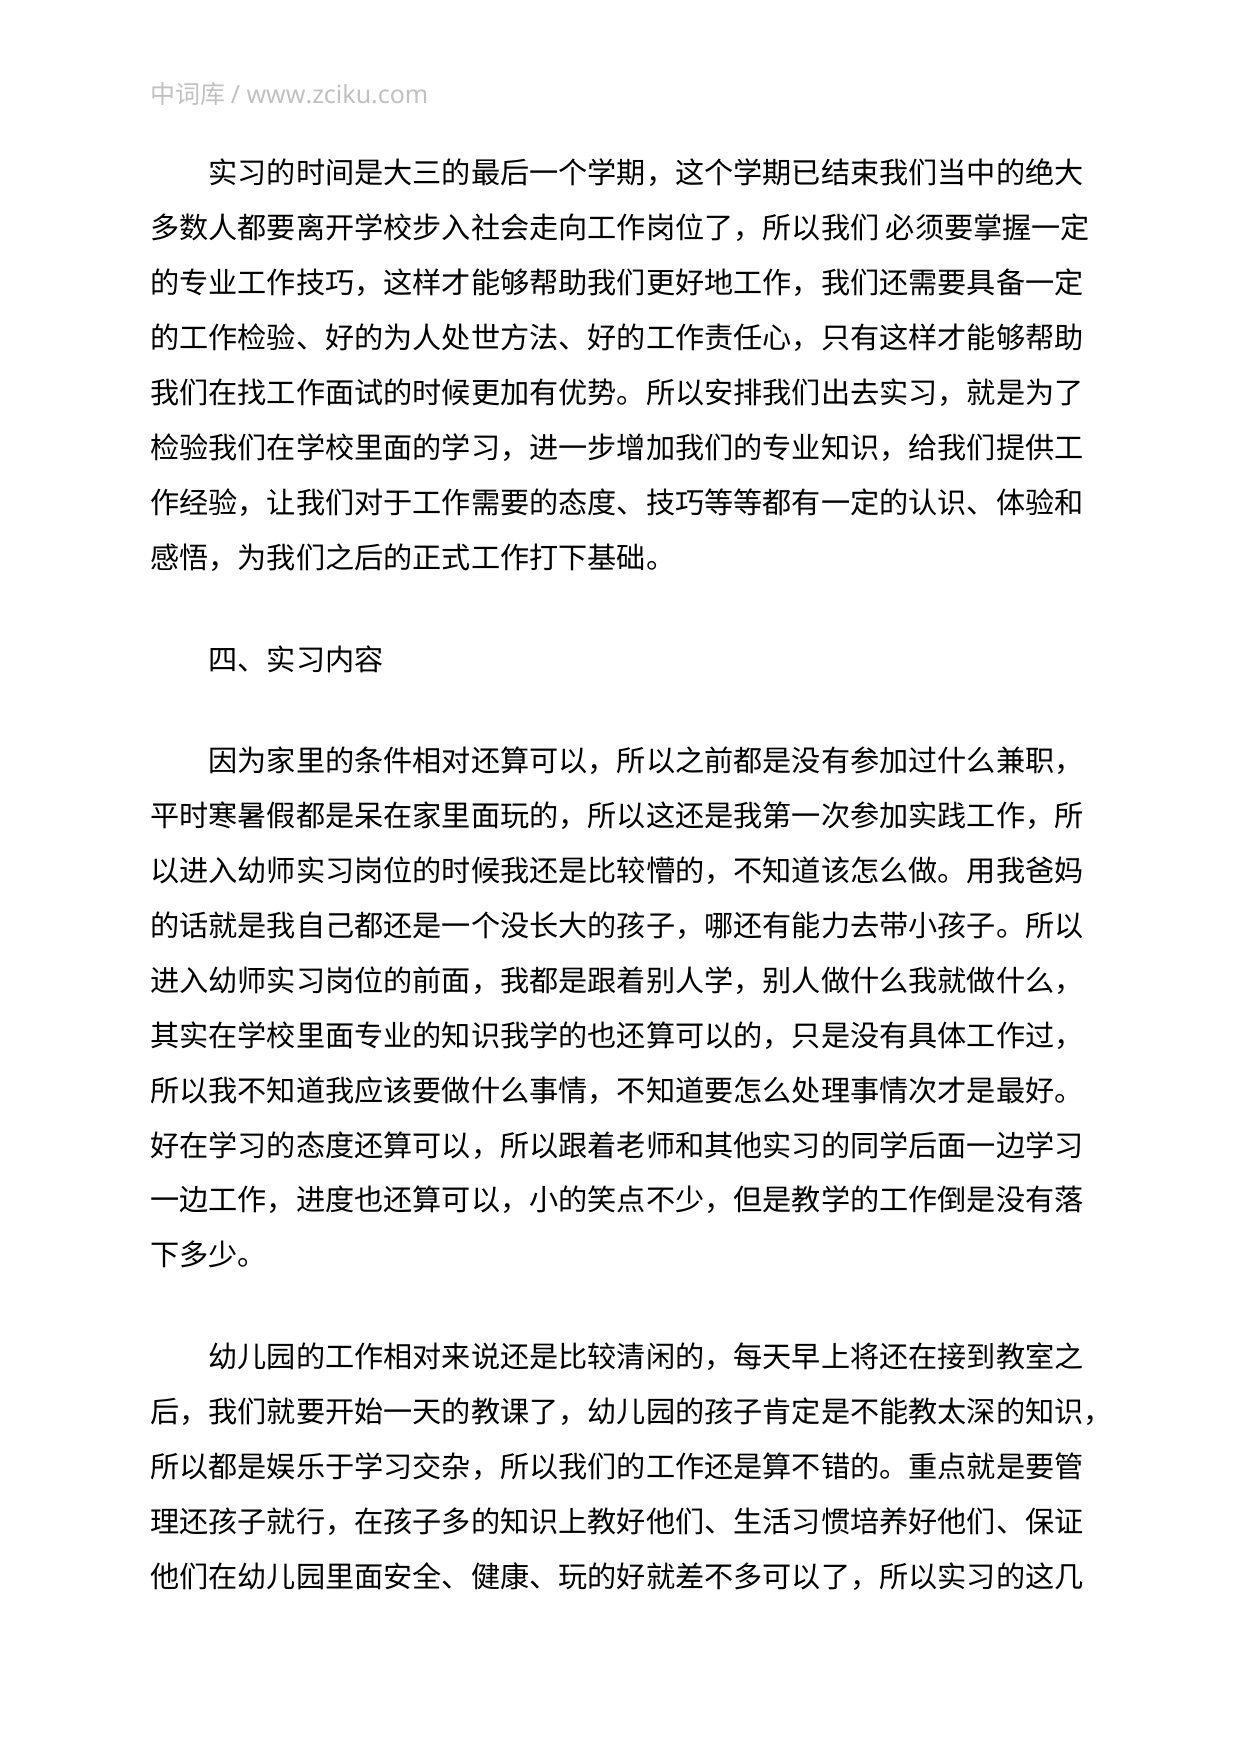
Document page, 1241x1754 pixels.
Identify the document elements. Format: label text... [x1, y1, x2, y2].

text 四、实习内容 [150, 636, 1090, 678]
text 实习的时间是大三的最后一个学期，这个学期已结束我们当中的绝大多数人都要离开学校步入社会走向工作岗位了，所以我们 必须要掌握一定的专业工作技巧，这样才能够帮助我们更好地工作，我们还需要具备一定的工作检验、好的为人处世方法、好的工作责任心，只有这样才能够帮助我们在找工作面试的时候更加有优势。所以安排我们出去实习，就是为了检验我们在学校里面的学习，进一步增加我们的专业知识，给我们提供工作经验，让我们对于工作需要的态度、技巧等等都有一定的认识、体验和感悟，为我们之后的正式工作打下基础。 [150, 150, 1090, 577]
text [150, 1334, 1090, 1596]
text 因为家里的条件相对还算可以，所以之前都是没有参加过什么兼职，平时寒暑假都是呆在家里面玩的，所以这还是我第一次参加实践工作，所以进入幼师实习岗位的时候我还是比较懵的，不知道该怎么做。用我爸妈的话就是我自己都还是一个没长大的孩子，哪还有能力去带小孩子。所以进入幼师实习岗位的前面，我都是跟着别人学，别人做什么我就做什么，其实在学校里面专业的知识我学的也还算可以的，只是没有具体工作过，所以我不知道我应该要做什么事情，不知道要怎么处理事情次才是最好。好在学习的态度还算可以，所以跟着老师和其他实习的同学后面一边学习一边工作，进度也还算可以，小的笑点不少，但是教学的工作倒是没有落下多少。 [150, 738, 1090, 1274]
